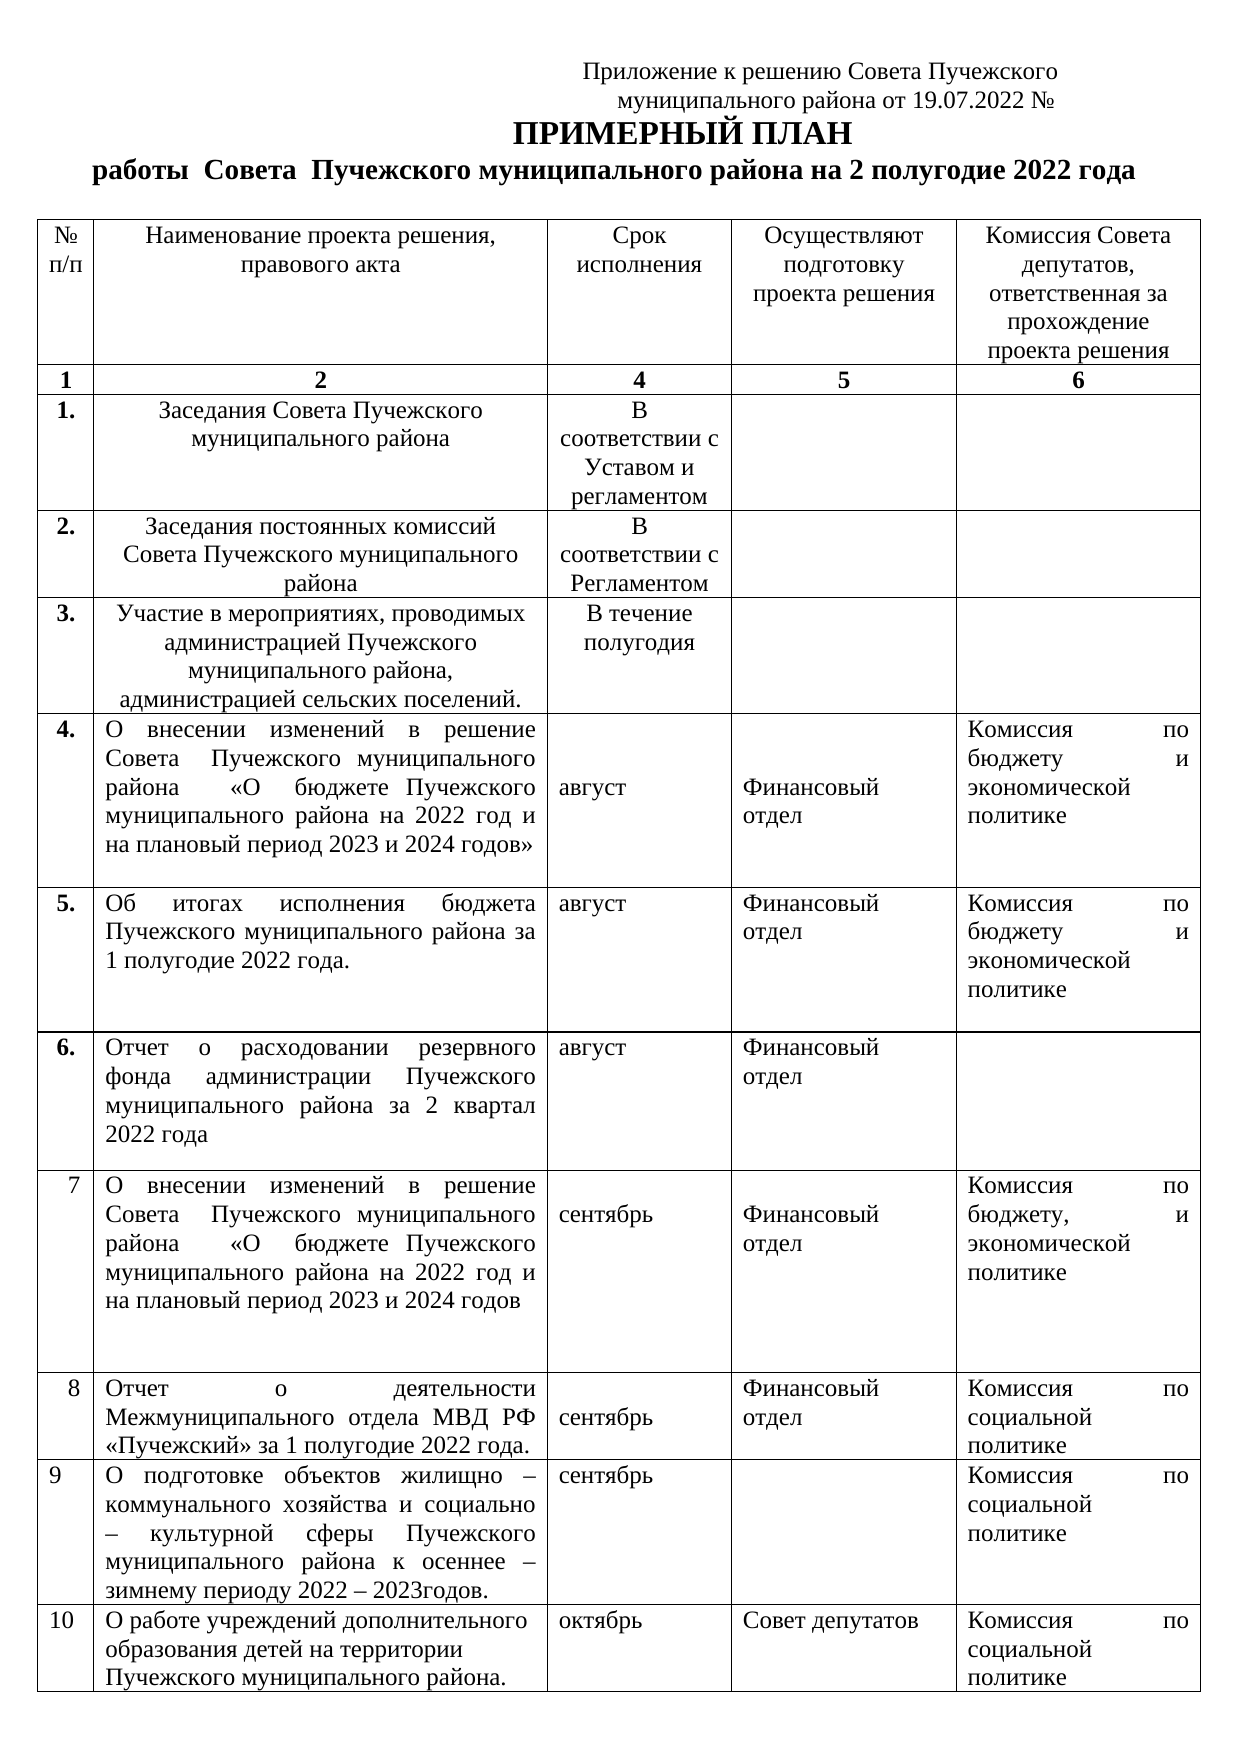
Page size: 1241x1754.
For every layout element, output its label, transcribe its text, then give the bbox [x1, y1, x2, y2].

table_cell Комиссия по социальной политике [957, 1605, 1200, 1691]
text работы Совета Пучежского муниципального района на 2 полугодие 2022 года [19, 152, 1184, 186]
table_header Осуществляют подготовку проекта решения [732, 220, 956, 364]
table_cell О работе учреждений дополнительного образования детей на территории Пучежского муниципального района. [94, 1605, 547, 1691]
table_cell Финансовый отдел [732, 714, 956, 887]
table_cell Финансовый отдел [732, 888, 956, 1031]
table_cell [957, 1033, 1200, 1169]
table_cell Комиссия по социальной политике [957, 1373, 1200, 1459]
table_cell октябрь [548, 1605, 731, 1691]
table_cell 6. [38, 1033, 93, 1169]
table_cell В соответствии с Регламентом [548, 511, 731, 597]
table_cell Заседания Совета Пучежского муниципального района [94, 395, 547, 510]
table_cell Отчет о деятельности Межмуниципального отдела МВД РФ «Пучежский» за 1 полугодие 2022 года. [94, 1373, 547, 1459]
table_cell 6 [957, 365, 1200, 394]
table_cell 4. [38, 714, 93, 887]
table_cell [957, 511, 1200, 597]
table_cell В соответствии с Уставом и регламентом [548, 395, 731, 510]
table_header Срок исполнения [548, 220, 731, 364]
table_cell 2 [94, 365, 547, 394]
table_cell [957, 395, 1200, 510]
table_cell Об итогах исполнения бюджета Пучежского муниципального района за 1 полугодие 2022 года. [94, 888, 547, 1031]
table_cell Участие в мероприятиях, проводимых администрацией Пучежского муниципального района, администрацией сельских поселений. [94, 598, 547, 713]
table_cell Финансовый отдел [732, 1373, 956, 1459]
table_cell [732, 395, 956, 510]
table_cell 10 [38, 1605, 93, 1691]
table_cell Заседания постоянных комиссий Совета Пучежского муниципального района [94, 511, 547, 597]
table_cell 2. [38, 511, 93, 597]
text муниципального района от 19.07.2022 № [19, 85, 1184, 114]
table_cell 1. [38, 395, 93, 510]
table_cell 9 [38, 1460, 93, 1604]
table_header Комиссия Совета депутатов, ответственная за прохождение проекта решения [957, 220, 1200, 364]
table_cell август [548, 888, 731, 1031]
table_cell 7 [38, 1171, 93, 1372]
text Приложение к решению Совета Пучежского [19, 56, 1184, 85]
table_cell 4 [548, 365, 731, 394]
table_header №п/п [38, 220, 93, 364]
table_cell август [548, 714, 731, 887]
table_cell [732, 511, 956, 597]
text ПРИМЕРНЫЙ ПЛАН [19, 114, 1184, 152]
table_cell 5 [732, 365, 956, 394]
table_cell Совет депутатов [732, 1605, 956, 1691]
table_cell 8 [38, 1373, 93, 1459]
table_cell Финансовый отдел [732, 1171, 956, 1372]
table_cell Комиссия по бюджету и экономической политике [957, 714, 1200, 887]
table_cell 3. [38, 598, 93, 713]
table_cell 5. [38, 888, 93, 1031]
table_cell 1 [38, 365, 93, 394]
table_cell О внесении изменений в решение Совета Пучежского муниципального района «О бюджете Пучежского муниципального района на 2022 год и на плановый период 2023 и 2024 годов» [94, 714, 547, 887]
table_cell сентябрь [548, 1171, 731, 1372]
table_cell [732, 1460, 956, 1604]
table_cell Финансовый отдел [732, 1033, 956, 1169]
table_cell август [548, 1033, 731, 1169]
table_cell [732, 598, 956, 713]
table_cell О подготовке объектов жилищно – коммунального хозяйства и социально – культурной сферы Пучежского муниципального района к осеннее – зимнему периоду 2022 – 2023годов. [94, 1460, 547, 1604]
table_cell сентябрь [548, 1373, 731, 1459]
table_cell Комиссия по бюджету, и экономической политике [957, 1171, 1200, 1372]
table_cell Комиссия по бюджету и экономической политике [957, 888, 1200, 1031]
table_cell Комиссия по социальной политике [957, 1460, 1200, 1604]
table_cell сентябрь [548, 1460, 731, 1604]
table_cell [957, 598, 1200, 713]
table_header Наименование проекта решения, правового акта [94, 220, 547, 364]
table_cell Отчет о расходовании резервного фонда администрации Пучежского муниципального района за 2 квартал 2022 года [94, 1033, 547, 1169]
table_cell В течение полугодия [548, 598, 731, 713]
